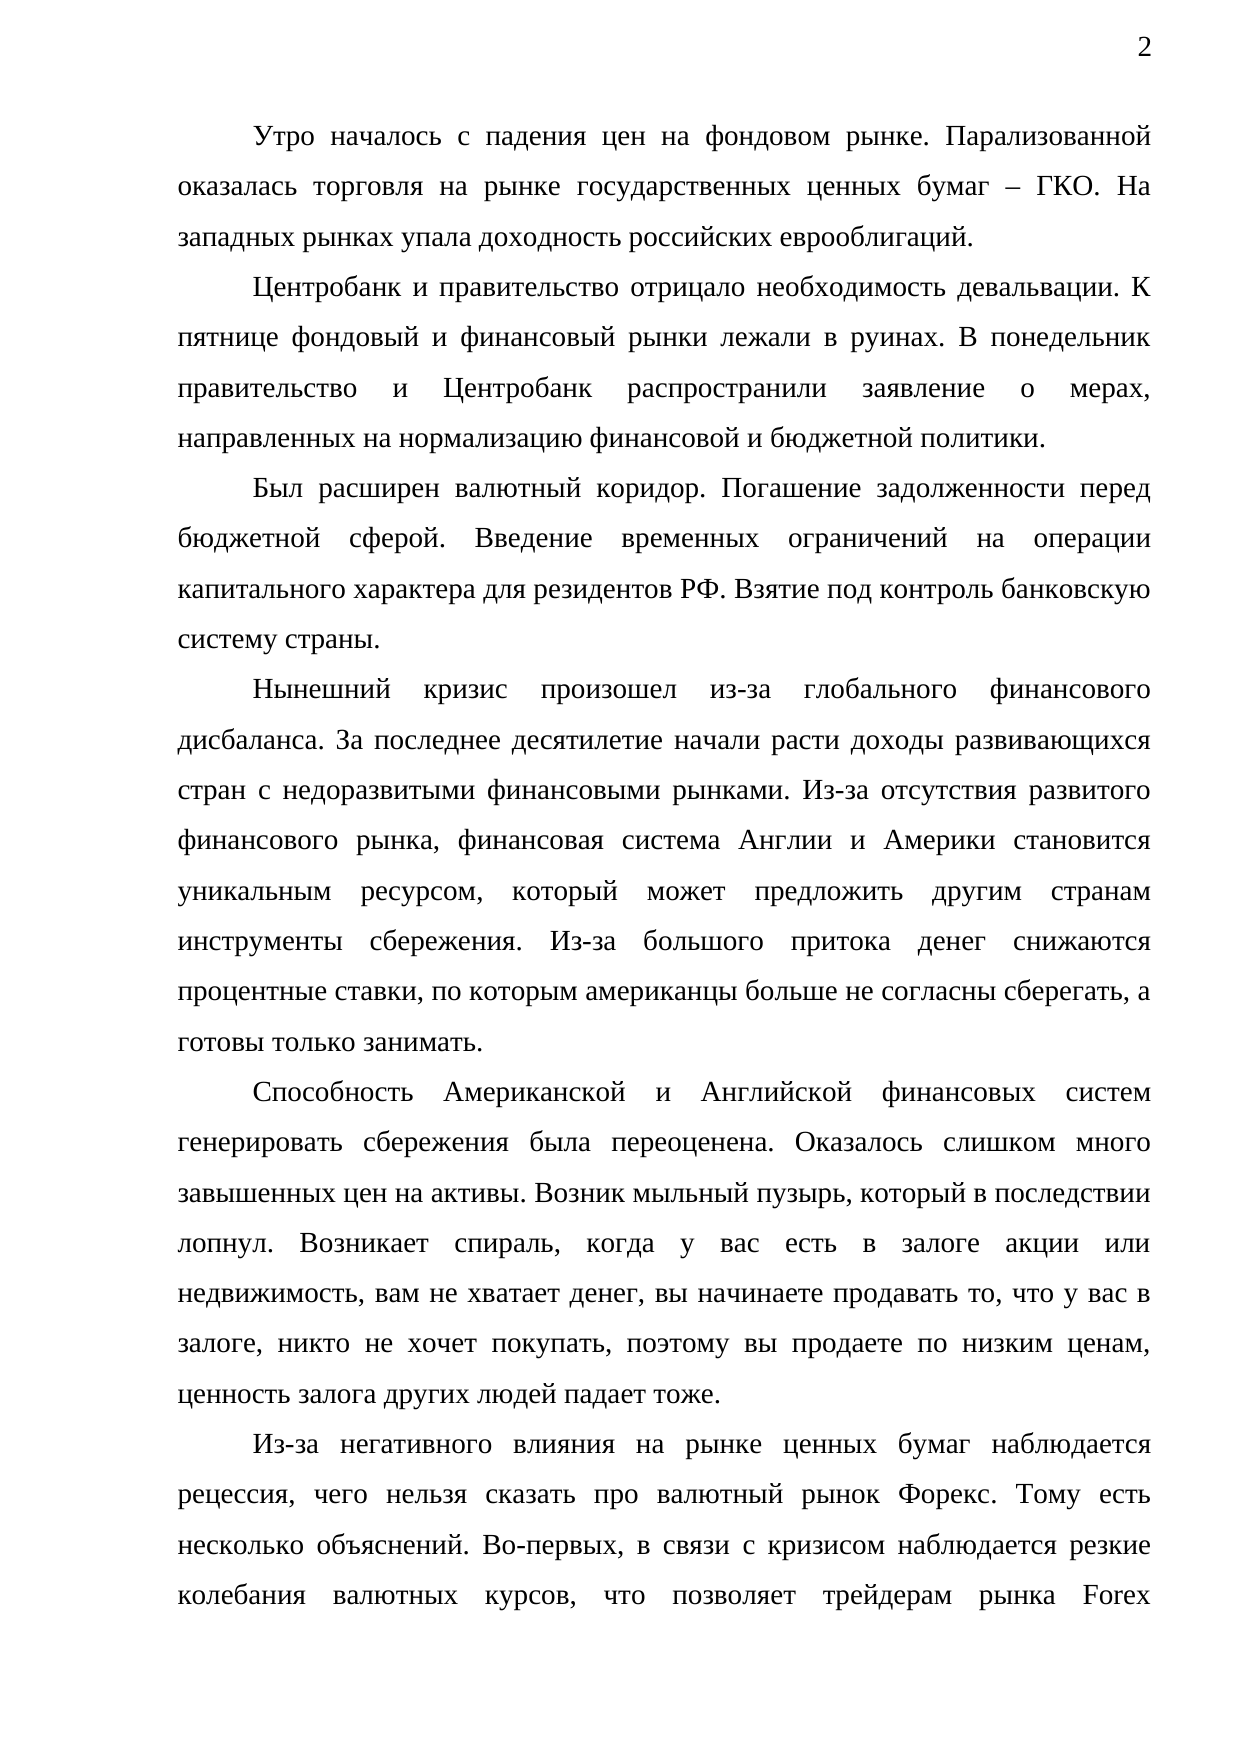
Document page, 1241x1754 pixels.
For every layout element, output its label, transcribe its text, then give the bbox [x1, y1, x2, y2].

text Утро началось с падения цен на фондовом рынке. Парализованной оказалась торговля на рынке государственных ценных бумаг – ГКО. На западных рынках упала доходность российских еврооблигаций. [177, 118, 1152, 252]
text Был расширен валютный коридор. Погашение задолженности перед бюджетной сферой. Введение временных ограничений на операции капитального характера для резидентов РФ. Взятие под контроль банковскую систему страны. [177, 470, 1152, 655]
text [177, 1426, 1152, 1611]
text Способность Американской и Английской финансовых систем генерировать сбережения была переоценена. Оказалось слишком много завышенных цен на активы. Возник мыльный пузырь, который в последствии лопнул. Возникает спираль, когда у вас есть в залоге акции или недвижимость, вам не хватает денег, вы начинаете продавать то, что у вас в залоге, никто не хочет покупать, поэтому вы продаете по низким ценам, ценность залога других людей падает тоже. [177, 1074, 1152, 1409]
text Центробанк и правительство отрицало необходимость девальвации. К пятнице фондовый и финансовый рынки лежали в руинах. В понедельник правительство и Центробанк распространили заявление о мерах, направленных на нормализацию финансовой и бюджетной политики. [177, 269, 1152, 453]
text Нынешний кризис произошел из-за глобального финансового дисбаланса. За последнее десятилетие начали расти доходы развивающихся стран с недоразвитыми финансовыми рынками. Из-за отсутствия развитого финансового рынка, финансовая система Англии и Америки становится уникальным ресурсом, который может предложить другим странам инструменты сбережения. Из-за большого притока денег снижаются процентные ставки, по которым американцы больше не согласны сберегать, а готовы только занимать. [177, 672, 1152, 1057]
